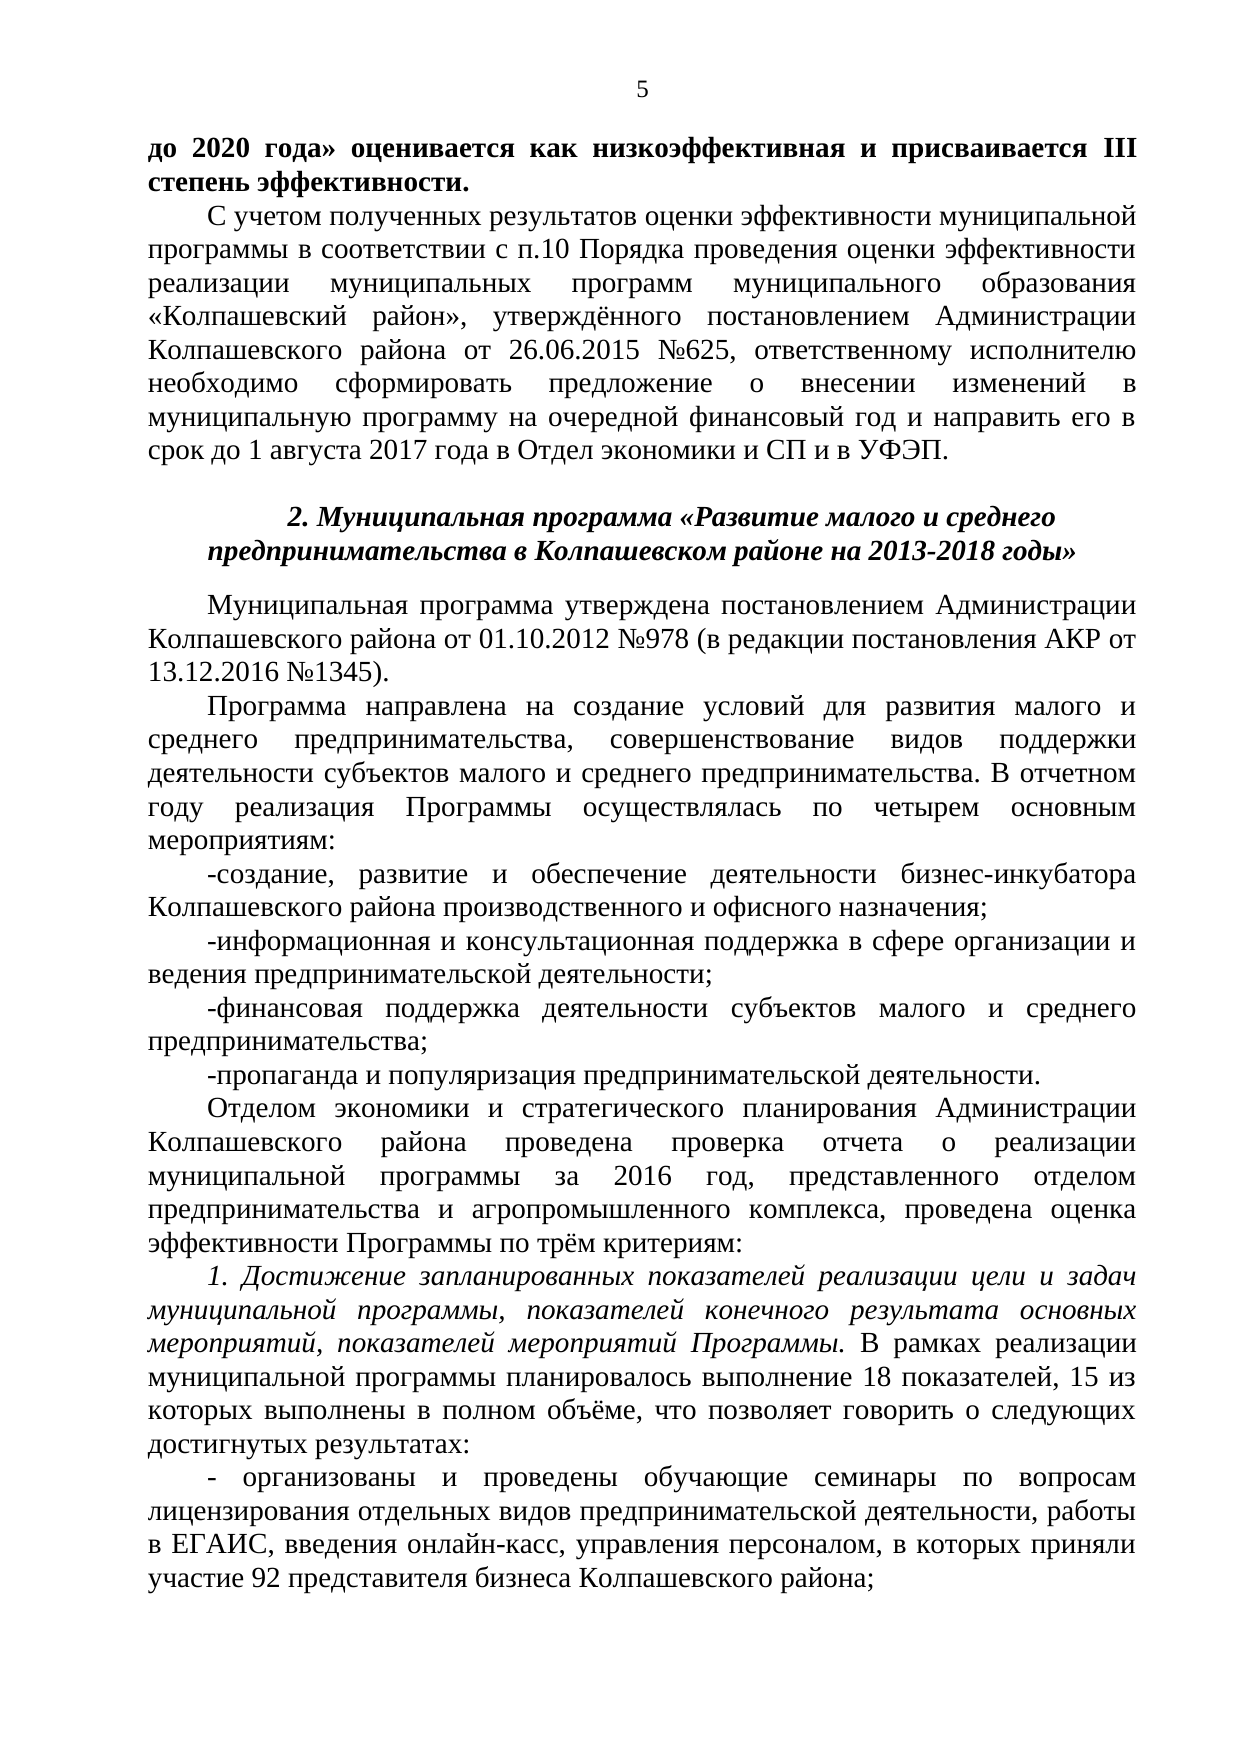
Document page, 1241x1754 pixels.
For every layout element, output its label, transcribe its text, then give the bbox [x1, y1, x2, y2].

text Программа направлена на создание условий для развития малого и среднего предпринимательства, совершенствование видов поддержки деятельности субъектов малого и среднего предпринимательства. В отчетном году реализация Программы осуществлялась по четырем основным мероприятиям: [148, 688, 1137, 856]
text С учетом полученных результатов оценки эффективности муниципальной программы в соответствии с п.10 Порядка проведения оценки эффективности реализации муниципальных программ муниципального образования «Колпашевский район», утверждённого постановлением Администрации Колпашевского района от 26.06.2015 №625, ответственному исполнителю необходимо сформировать предложение о внесении изменений в муниципальную программу на очередной финансовый год и направить его в срок до 1 августа 2017 года в Отдел экономики и СП и в УФЭП. [148, 198, 1137, 466]
text -финансовая поддержка деятельности субъектов малого и среднего предпринимательства; [148, 990, 1137, 1057]
text -информационная и консультационная поддержка в сфере организации и ведения предпринимательской деятельности; [148, 923, 1137, 990]
text 1. Достижение запланированных показателей реализации цели и задач муниципальной программы, показателей конечного результата основных мероприятий, показателей мероприятий Программы. В рамках реализации муниципальной программы планировалось выполнение 18 показателей, 15 из которых выполнены в полном объёме, что позволяет говорить о следующих достигнутых результатах: [148, 1258, 1137, 1459]
text -создание, развитие и обеспечение деятельности бизнес-инкубатора Колпашевского района производственного и офисного назначения; [148, 856, 1137, 923]
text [148, 131, 1137, 198]
text 2. Муниципальная программа «Развитие малого и среднего предпринимательства в Колпашевском районе на 2013-2018 годы» [148, 499, 1137, 567]
text Муниципальная программа утверждена постановлением Администрации Колпашевского района от 01.10.2012 №978 (в редакции постановления АКР от 13.12.2016 №1345). [148, 587, 1137, 688]
text - организованы и проведены обучающие семинары по вопросам лицензирования отдельных видов предпринимательской деятельности, работы в ЕГАИС, введения онлайн-касс, управления персоналом, в которых приняли участие 92 представителя бизнеса Колпашевского района; [148, 1459, 1137, 1594]
text -пропаганда и популяризация предпринимательской деятельности. [148, 1057, 1137, 1091]
text Отделом экономики и стратегического планирования Администрации Колпашевского района проведена проверка отчета о реализации муниципальной программы за 2016 год, представленного отделом предпринимательства и агропромышленного комплекса, проведена оценка эффективности Программы по трём критериям: [148, 1091, 1137, 1258]
